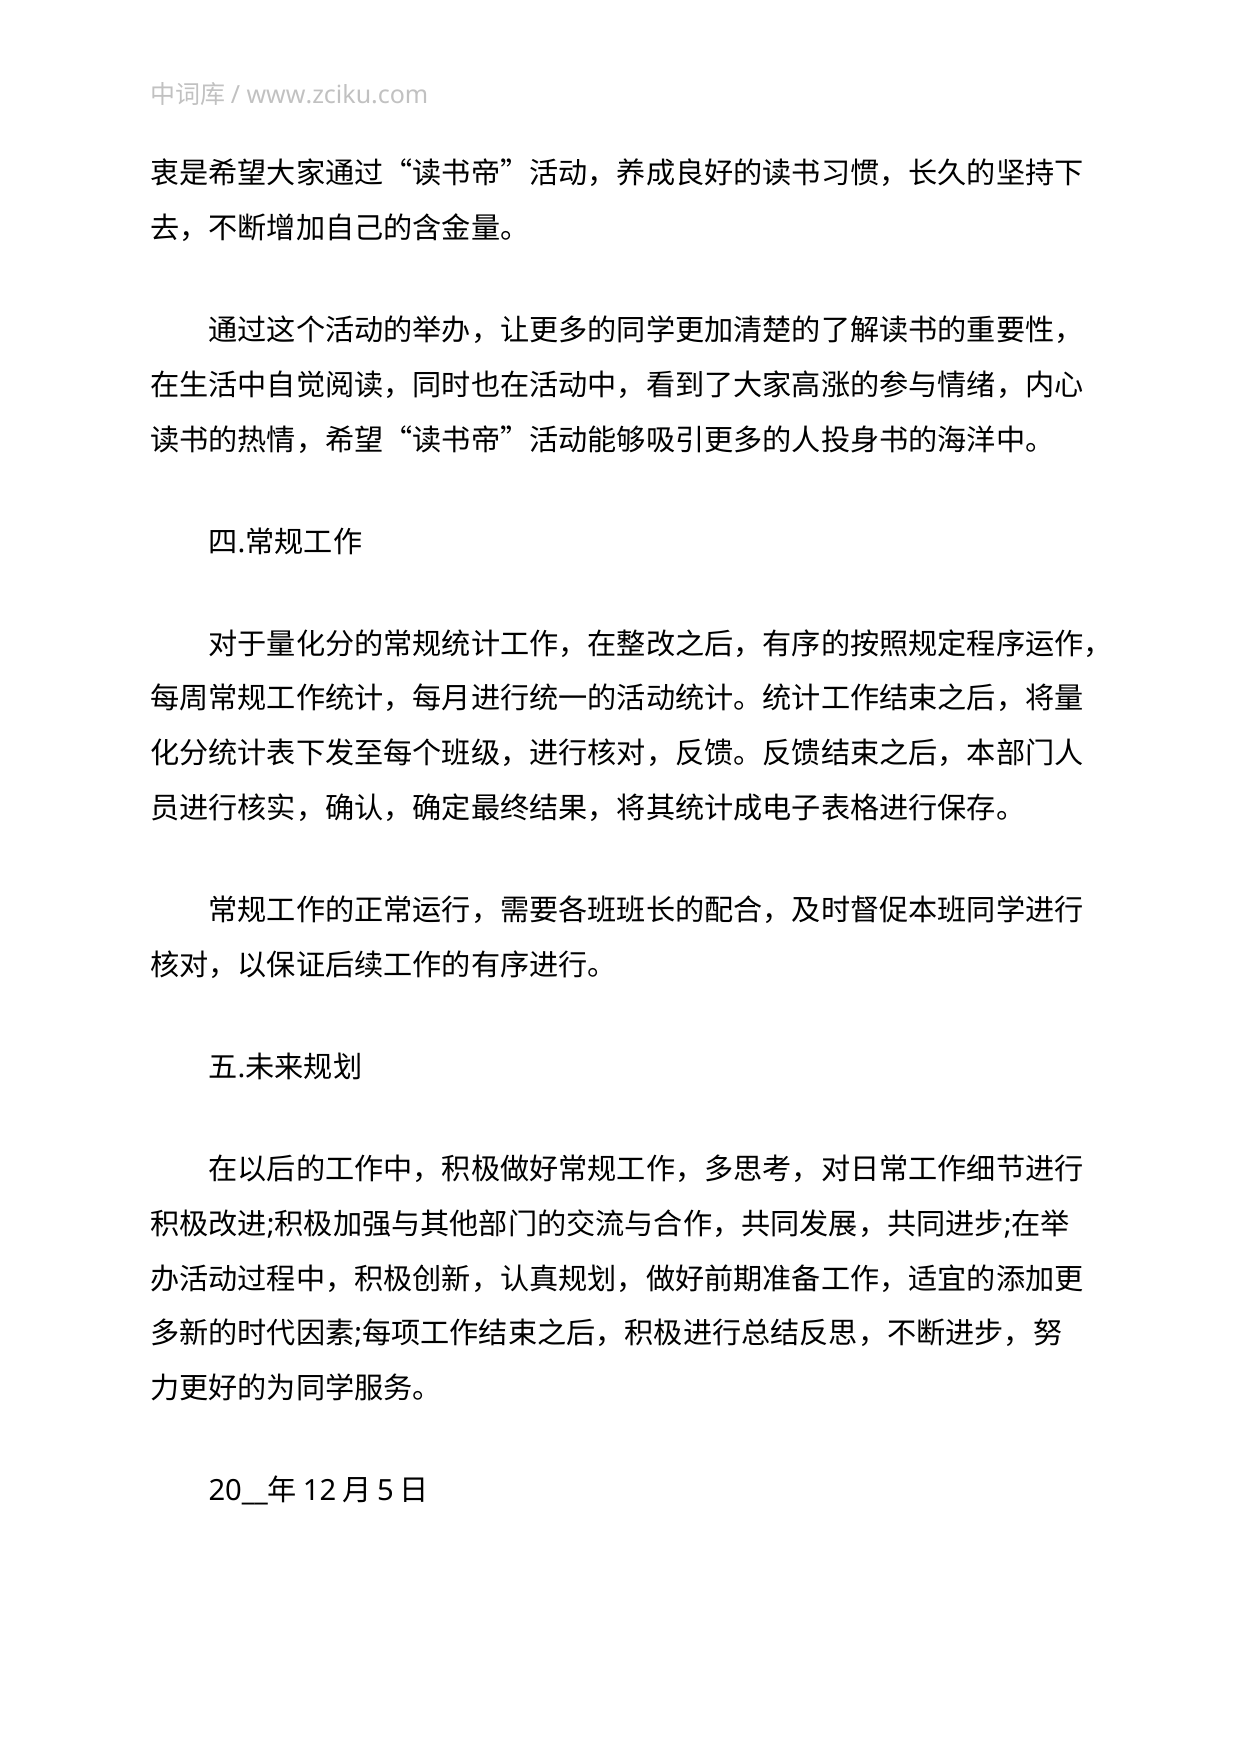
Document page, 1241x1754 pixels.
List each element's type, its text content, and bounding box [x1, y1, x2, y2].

text 常规工作的正常运行，需要各班班长的配合，及时督促本班同学进行核对，以保证后续工作的有序进行。 [150, 887, 1090, 984]
text 四.常规工作 [150, 518, 1090, 561]
text 通过这个活动的举办，让更多的同学更加清楚的了解读书的重要性，在生活中自觉阅读，同时也在活动中，看到了大家高涨的参与情绪，内心读书的热情，希望“读书帝”活动能够吸引更多的人投身书的海洋中。 [150, 307, 1090, 459]
text 五.未来规划 [150, 1043, 1090, 1086]
text 在以后的工作中，积极做好常规工作，多思考，对日常工作细节进行积极改进;积极加强与其他部门的交流与合作，共同发展，共同进步;在举办活动过程中，积极创新，认真规划，做好前期准备工作，适宜的添加更多新的时代因素;每项工作结束之后，积极进行总结反思，不断进步，努力更好的为同学服务。 [150, 1145, 1090, 1407]
text 20__年12月5日 [150, 1467, 1090, 1509]
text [150, 150, 1090, 247]
text 对于量化分的常规统计工作，在整改之后，有序的按照规定程序运作，每周常规工作统计，每月进行统一的活动统计。统计工作结束之后，将量化分统计表下发至每个班级，进行核对，反馈。反馈结束之后，本部门人员进行核实，确认，确定最终结果，将其统计成电子表格进行保存。 [150, 620, 1090, 827]
